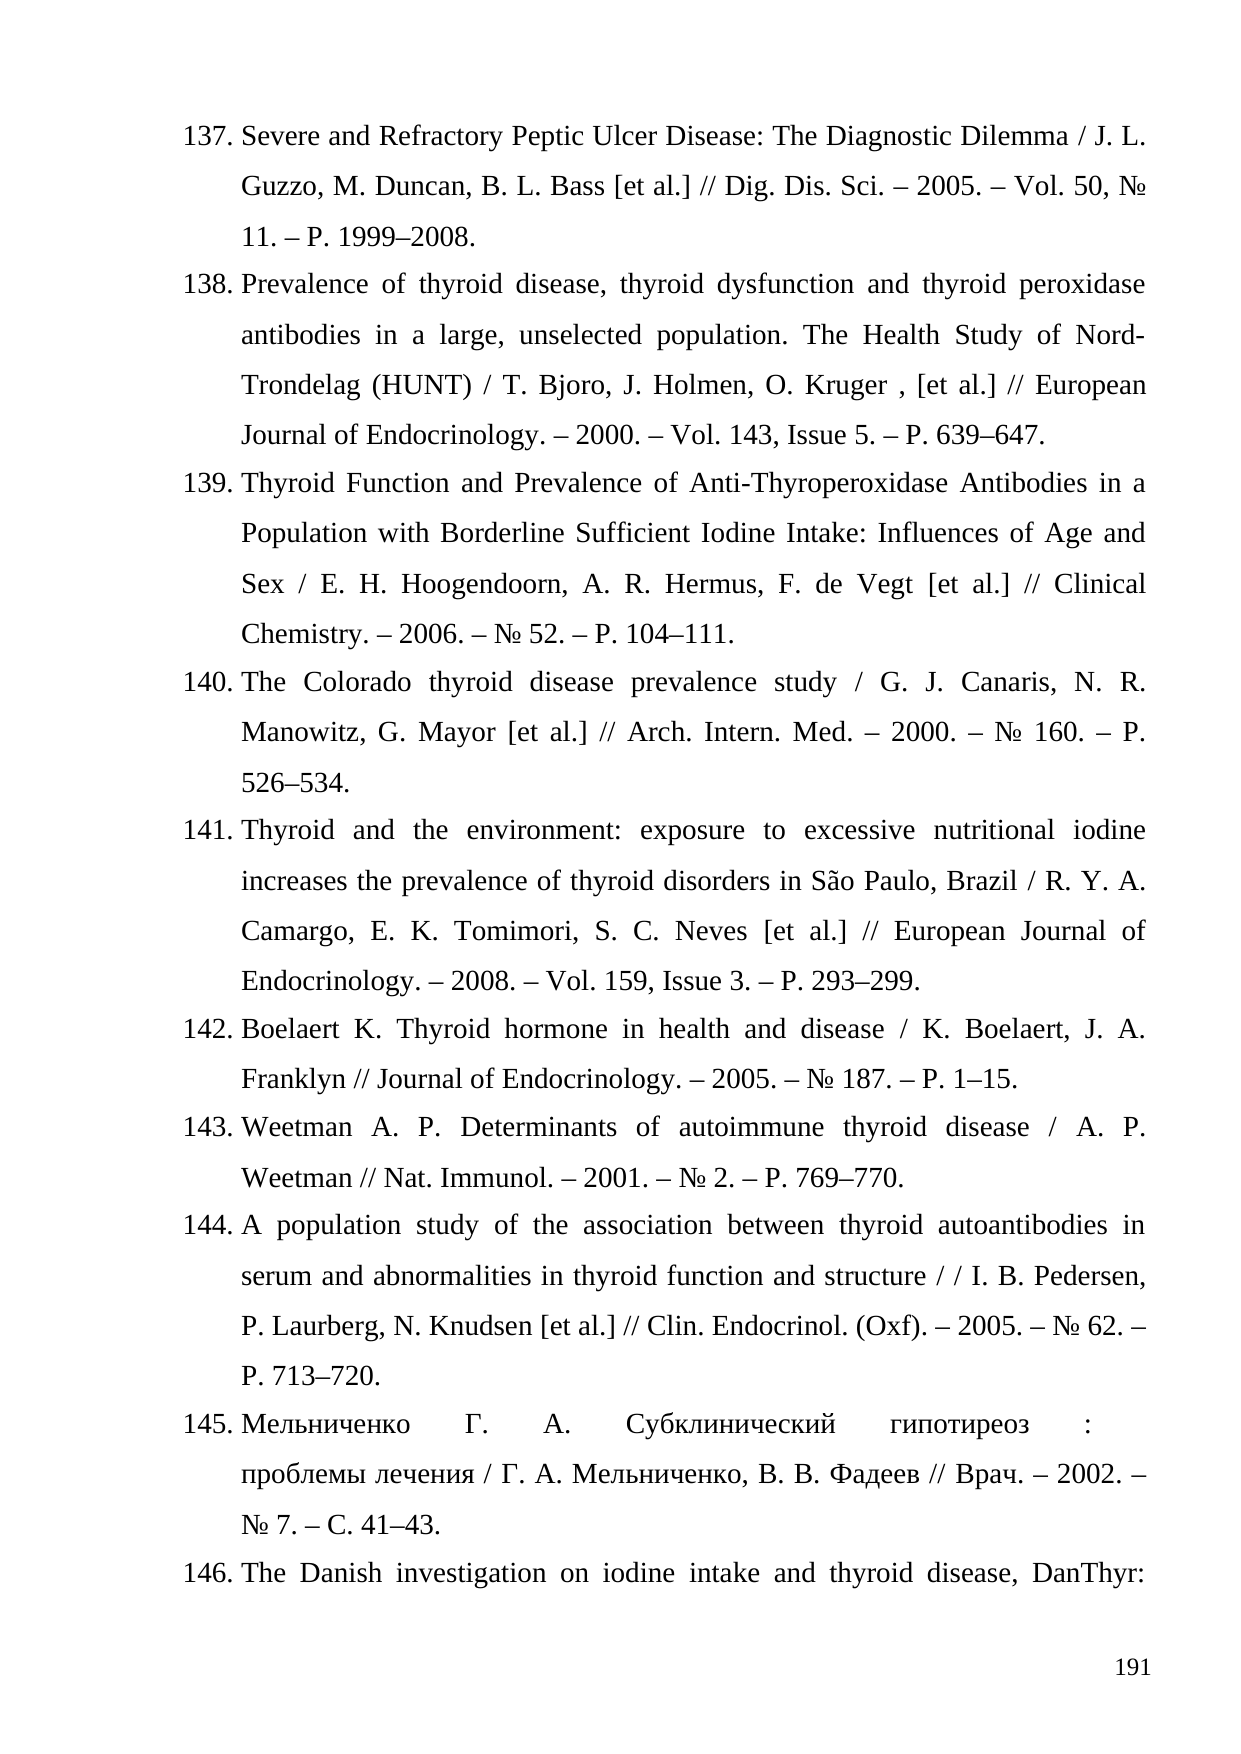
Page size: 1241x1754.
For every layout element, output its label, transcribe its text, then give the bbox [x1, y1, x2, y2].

table_cell Weetman A. P. Determinants of autoimmune thyroid disease / A. P. Weetman // Nat. Immunol. – 2001. – № 2. – P. 769–770. [241, 1109, 1152, 1207]
table_cell 141. [177, 813, 241, 1011]
table_cell Boelaert K. Thyroid hormone in health and disease / K. Boelaert, J. A. Franklyn // Journal of Endocrinology. – 2005. – № 187. – P. 1–15. [241, 1011, 1152, 1109]
table_cell 143. [177, 1109, 241, 1207]
table_cell Thyroid and the environment: exposure to excessive nutritional iodine increases the prevalence of thyroid disorders in São Paulo, Brazil / R. Y. A. Camargo, E. K. Tomimori, S. C. Neves [et al.] // European Journal of Endocrinology. – 2008. – Vol. 159, Issue 3. – P. 293–299. [241, 813, 1152, 1011]
table_cell Мельниченко Г. А. Субклинический гипотиреоз : проблемы лечения / Г. А. Мельниченко, В. В. Фадеев // Врач. – 2002. – № 7. – С. 41–43. [241, 1406, 1152, 1555]
table_cell 144. [177, 1208, 241, 1406]
table_cell 142. [177, 1011, 241, 1109]
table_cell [241, 1555, 1152, 1602]
table_cell 137. [177, 118, 241, 267]
table_cell 138. [177, 267, 241, 465]
table_cell 146. [177, 1555, 241, 1602]
table_cell Thyroid Function and Prevalence of Anti-Thyroperoxidase Antibodies in a Population with Borderline Sufficient Iodine Intake: Influences of Age and Sex / E. H. Hoogendoorn, A. R. Hermus, F. de Vegt [et al.] // Clinical Chemistry. – 2006. – № 52. – P. 104–111. [241, 465, 1152, 664]
table_cell 140. [177, 664, 241, 812]
table_cell 145. [177, 1406, 241, 1555]
table_cell A population study of the association between thyroid autoantibodies in serum and abnormalities in thyroid function and structure / / I. B. Pedersen, P. Laurberg, N. Knudsen [et al.] // Clin. Endocrinol. (Oxf). – 2005. – № 62. – P. 713–720. [241, 1208, 1152, 1406]
table_cell Severe and Refractory Peptic Ulcer Disease: The Diagnostic Dilemma / J. L. Guzzo, M. Duncan, B. L. Bass [et al.] // Dig. Dis. Sci. – 2005. – Vol. 50, № 11. – Р. 1999–2008. [241, 118, 1152, 267]
table_cell Prevalence of thyroid disease, thyroid dysfunction and thyroid peroxidase antibodies in a large, unselected population. The Health Study of Nord-Trondelag (HUNT) / T. Bjoro, J. Holmen, O. Kruger , [et al.] // European Journal of Endocrinology. – 2000. – Vol. 143, Issue 5. – P. 639–647. [241, 267, 1152, 465]
table_cell The thyroid disease prevalence study / G. J. Canaris, N. R. Manowitz, G. Mayor [et al.] // Arch. Intern. Med. – 2000. – № 160. – P. 526–534. [241, 664, 1152, 812]
table_cell 139. [177, 465, 241, 664]
